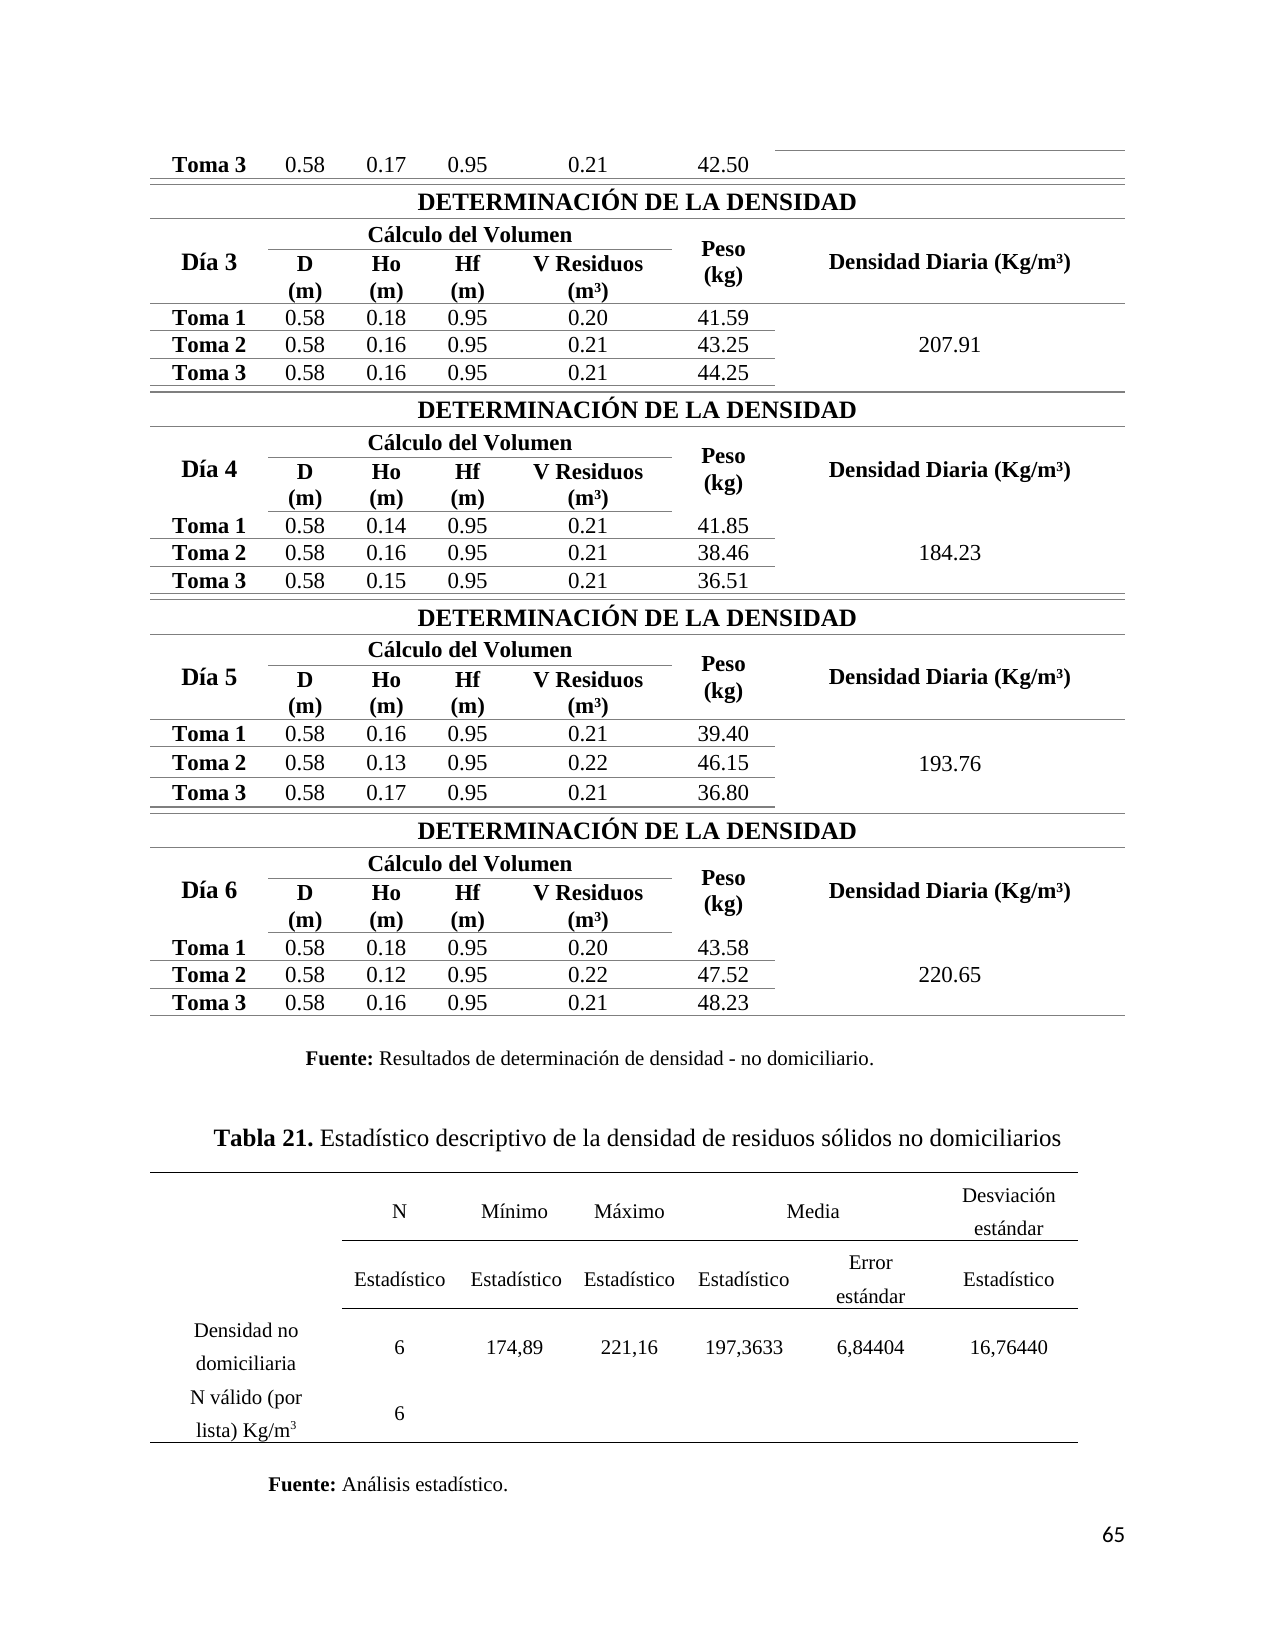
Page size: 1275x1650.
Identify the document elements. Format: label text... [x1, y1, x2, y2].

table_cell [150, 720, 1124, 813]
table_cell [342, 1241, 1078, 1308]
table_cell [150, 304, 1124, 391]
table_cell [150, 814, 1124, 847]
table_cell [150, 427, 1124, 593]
text Tabla 21. Estadístico descriptivo de la densidad de residuos sólidos no domiciliarios [150, 1123, 1125, 1151]
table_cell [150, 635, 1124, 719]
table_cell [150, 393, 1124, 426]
text Fuente: Análisis estadístico. [268, 1472, 1125, 1496]
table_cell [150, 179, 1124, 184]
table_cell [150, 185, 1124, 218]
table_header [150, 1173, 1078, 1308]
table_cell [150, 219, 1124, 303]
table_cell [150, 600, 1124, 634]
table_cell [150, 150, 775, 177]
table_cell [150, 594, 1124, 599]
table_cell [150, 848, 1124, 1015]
list Fuente: Resultados de determinación de densidad - no domiciliario. [305, 1045, 1125, 1069]
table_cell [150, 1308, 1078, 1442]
